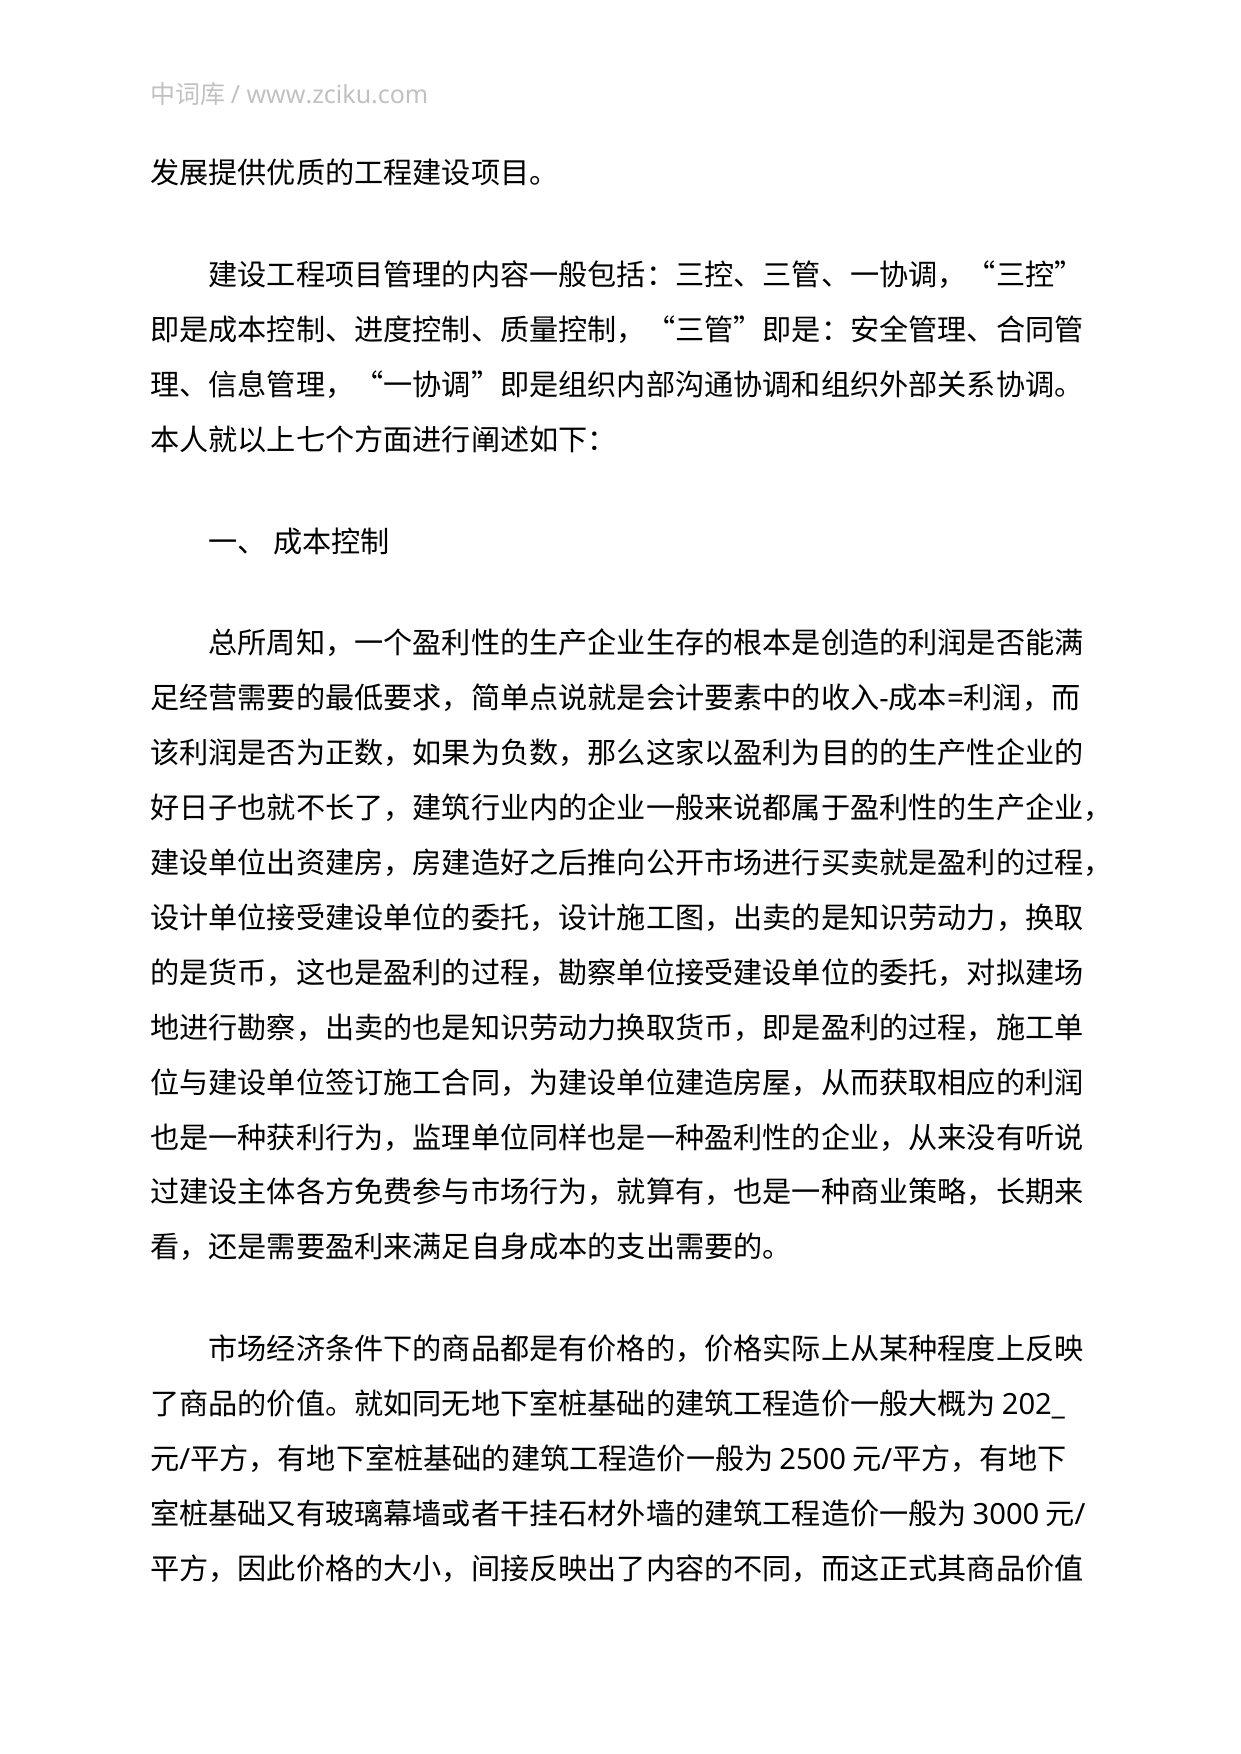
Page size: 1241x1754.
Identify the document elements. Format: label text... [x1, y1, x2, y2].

text 建设工程项目管理的内容一般包括：三控、三管、一协调，“三控”即是成本控制、进度控制、质量控制，“三管”即是：安全管理、合同管理、信息管理，“一协调”即是组织内部沟通协调和组织外部关系协调。本人就以上七个方面进行阐述如下： [150, 252, 1090, 459]
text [150, 1326, 1090, 1588]
text 一、 成本控制 [150, 518, 1090, 561]
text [150, 150, 1090, 192]
text 总所周知，一个盈利性的生产企业生存的根本是创造的利润是否能满足经营需要的最低要求，简单点说就是会计要素中的收入-成本=利润，而该利润是否为正数，如果为负数，那么这家以盈利为目的的生产性企业的好日子也就不长了，建筑行业内的企业一般来说都属于盈利性的生产企业，建设单位出资建房，房建造好之后推向公开市场进行买卖就是盈利的过程，设计单位接受建设单位的委托，设计施工图，出卖的是知识劳动力，换取的是货币，这也是盈利的过程，勘察单位接受建设单位的委托，对拟建场地进行勘察，出卖的也是知识劳动力换取货币，即是盈利的过程，施工单位与建设单位签订施工合同，为建设单位建造房屋，从而获取相应的利润也是一种获利行为，监理单位同样也是一种盈利性的企业，从来没有听说过建设主体各方免费参与市场行为，就算有，也是一种商业策略，长期来看，还是需要盈利来满足自身成本的支出需要的。 [150, 620, 1090, 1266]
